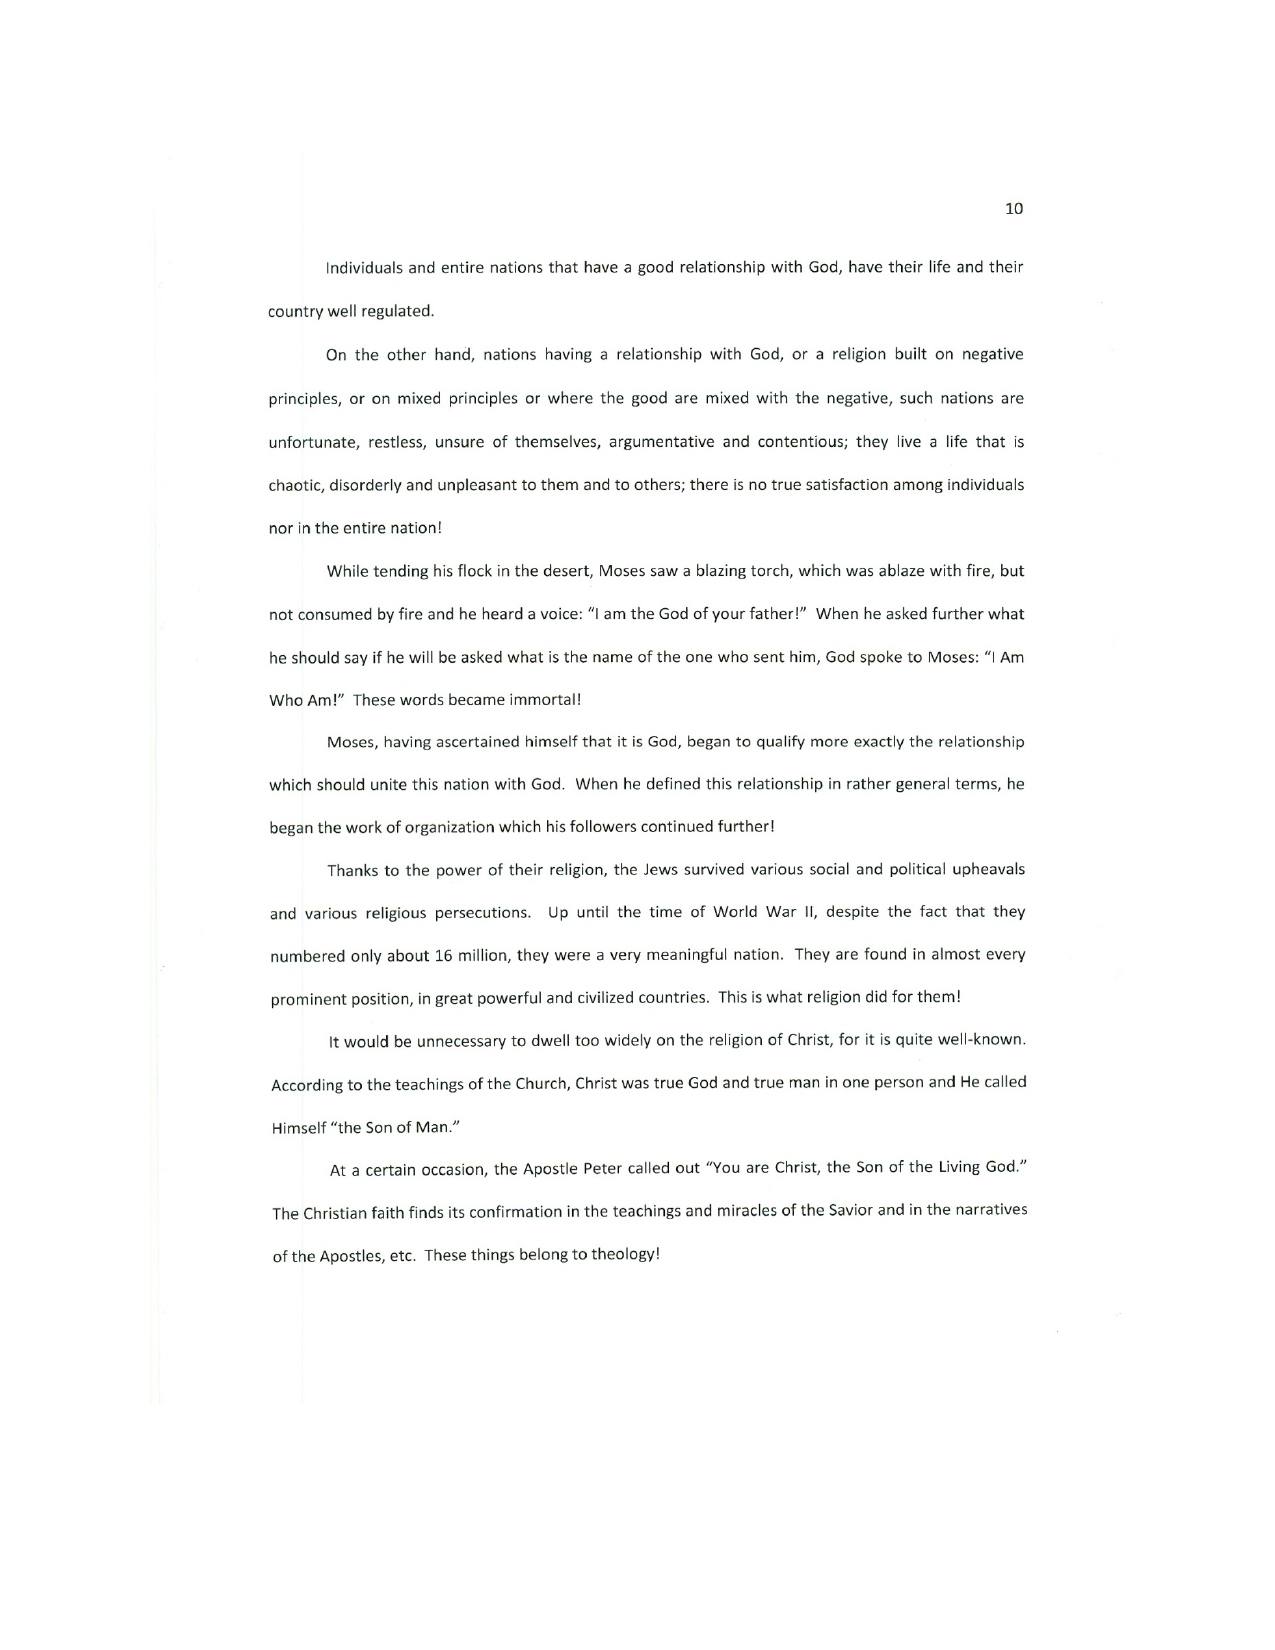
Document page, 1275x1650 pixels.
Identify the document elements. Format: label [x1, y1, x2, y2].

picture [150, 150, 1125, 1404]
